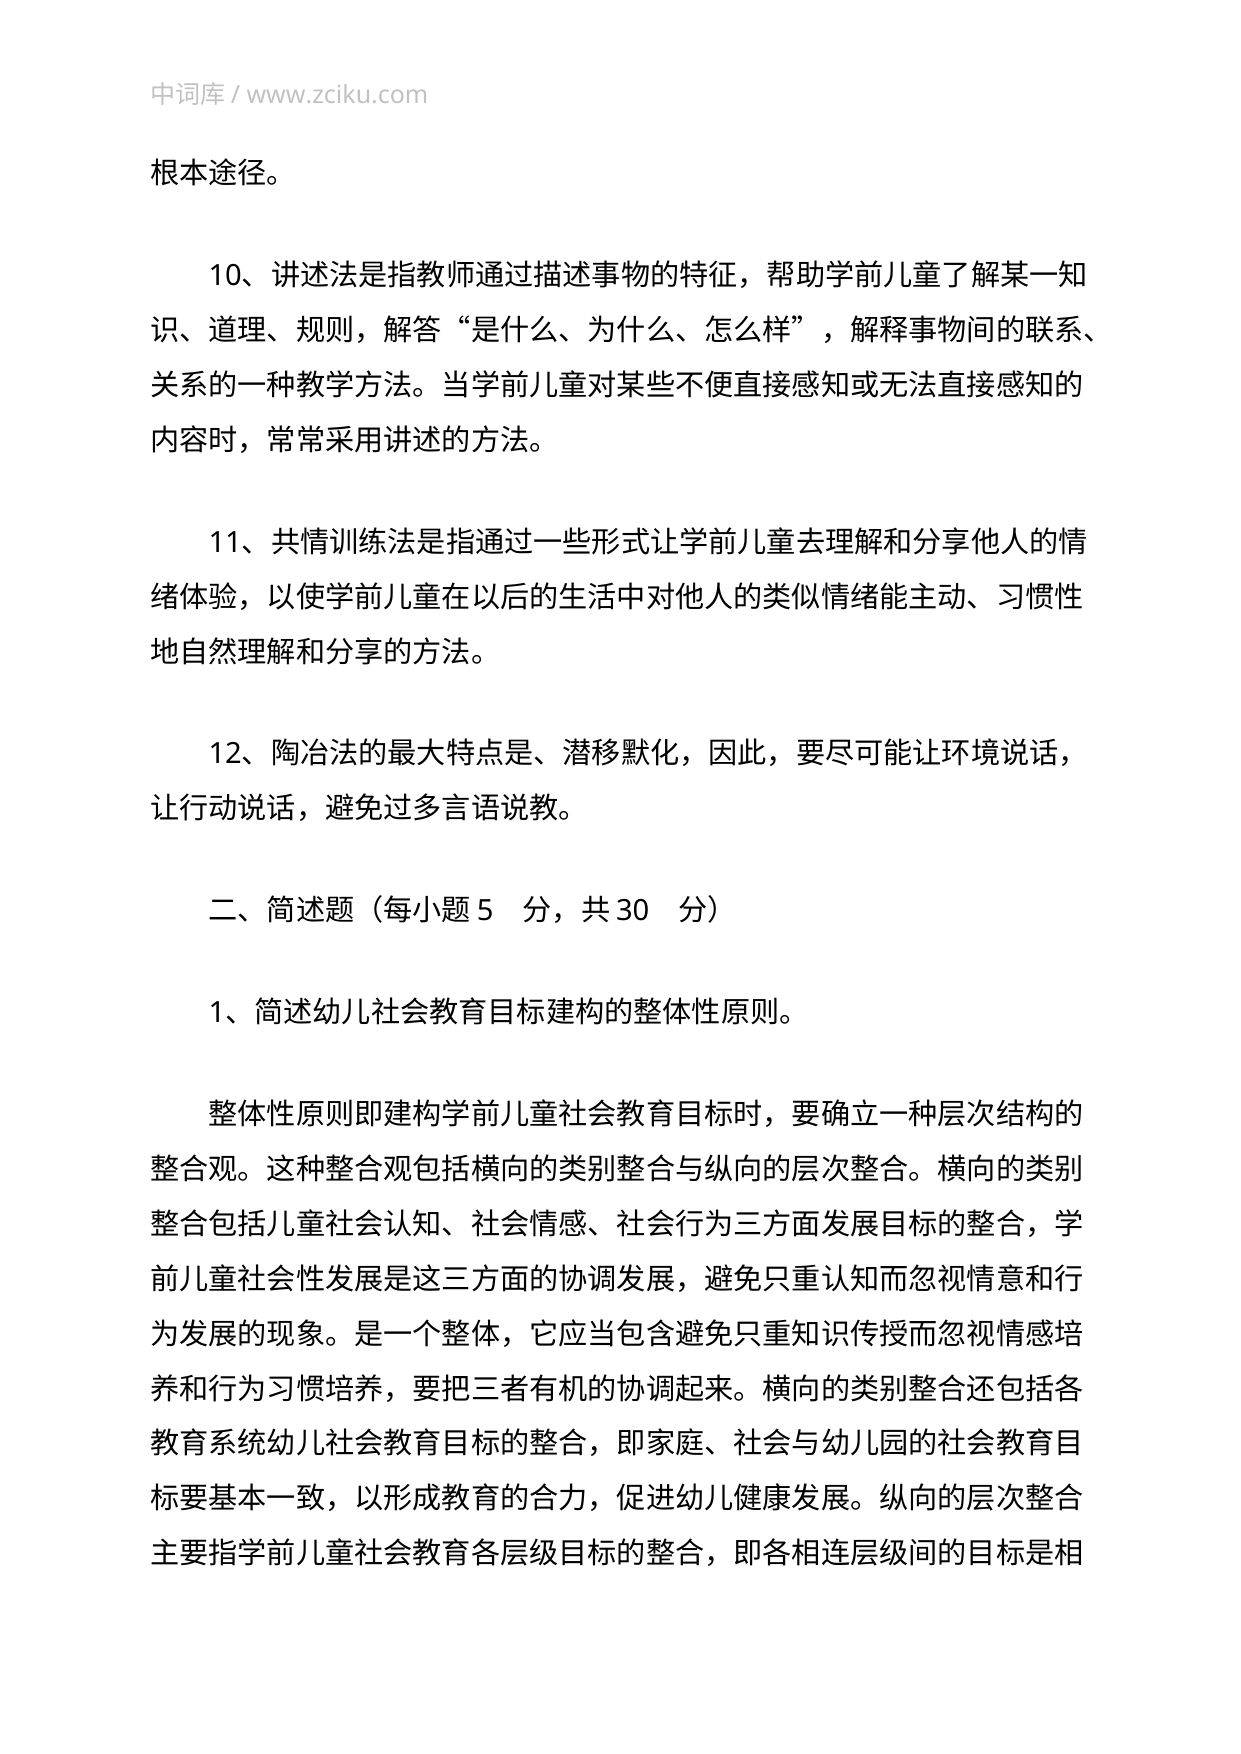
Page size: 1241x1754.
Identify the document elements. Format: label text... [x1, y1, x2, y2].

text 二、简述题（每小题5 分，共30 分） [150, 887, 1090, 929]
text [150, 1091, 1090, 1572]
text 11、共情训练法是指通过一些形式让学前儿童去理解和分享他人的情绪体验，以使学前儿童在以后的生活中对他人的类似情绪能主动、习惯性地自然理解和分享的方法。 [150, 518, 1090, 671]
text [150, 150, 1090, 192]
text 10、讲述法是指教师通过描述事物的特征，帮助学前儿童了解某一知识、道理、规则，解答“是什么、为什么、怎么样”，解释事物间的联系、关系的一种教学方法。当学前儿童对某些不便直接感知或无法直接感知的内容时，常常采用讲述的方法。 [150, 252, 1090, 459]
text 12、陶冶法的最大特点是、潜移默化，因此，要尽可能让环境说话，让行动说话，避免过多言语说教。 [150, 730, 1090, 827]
text 1、简述幼儿社会教育目标建构的整体性原则。 [150, 989, 1090, 1031]
